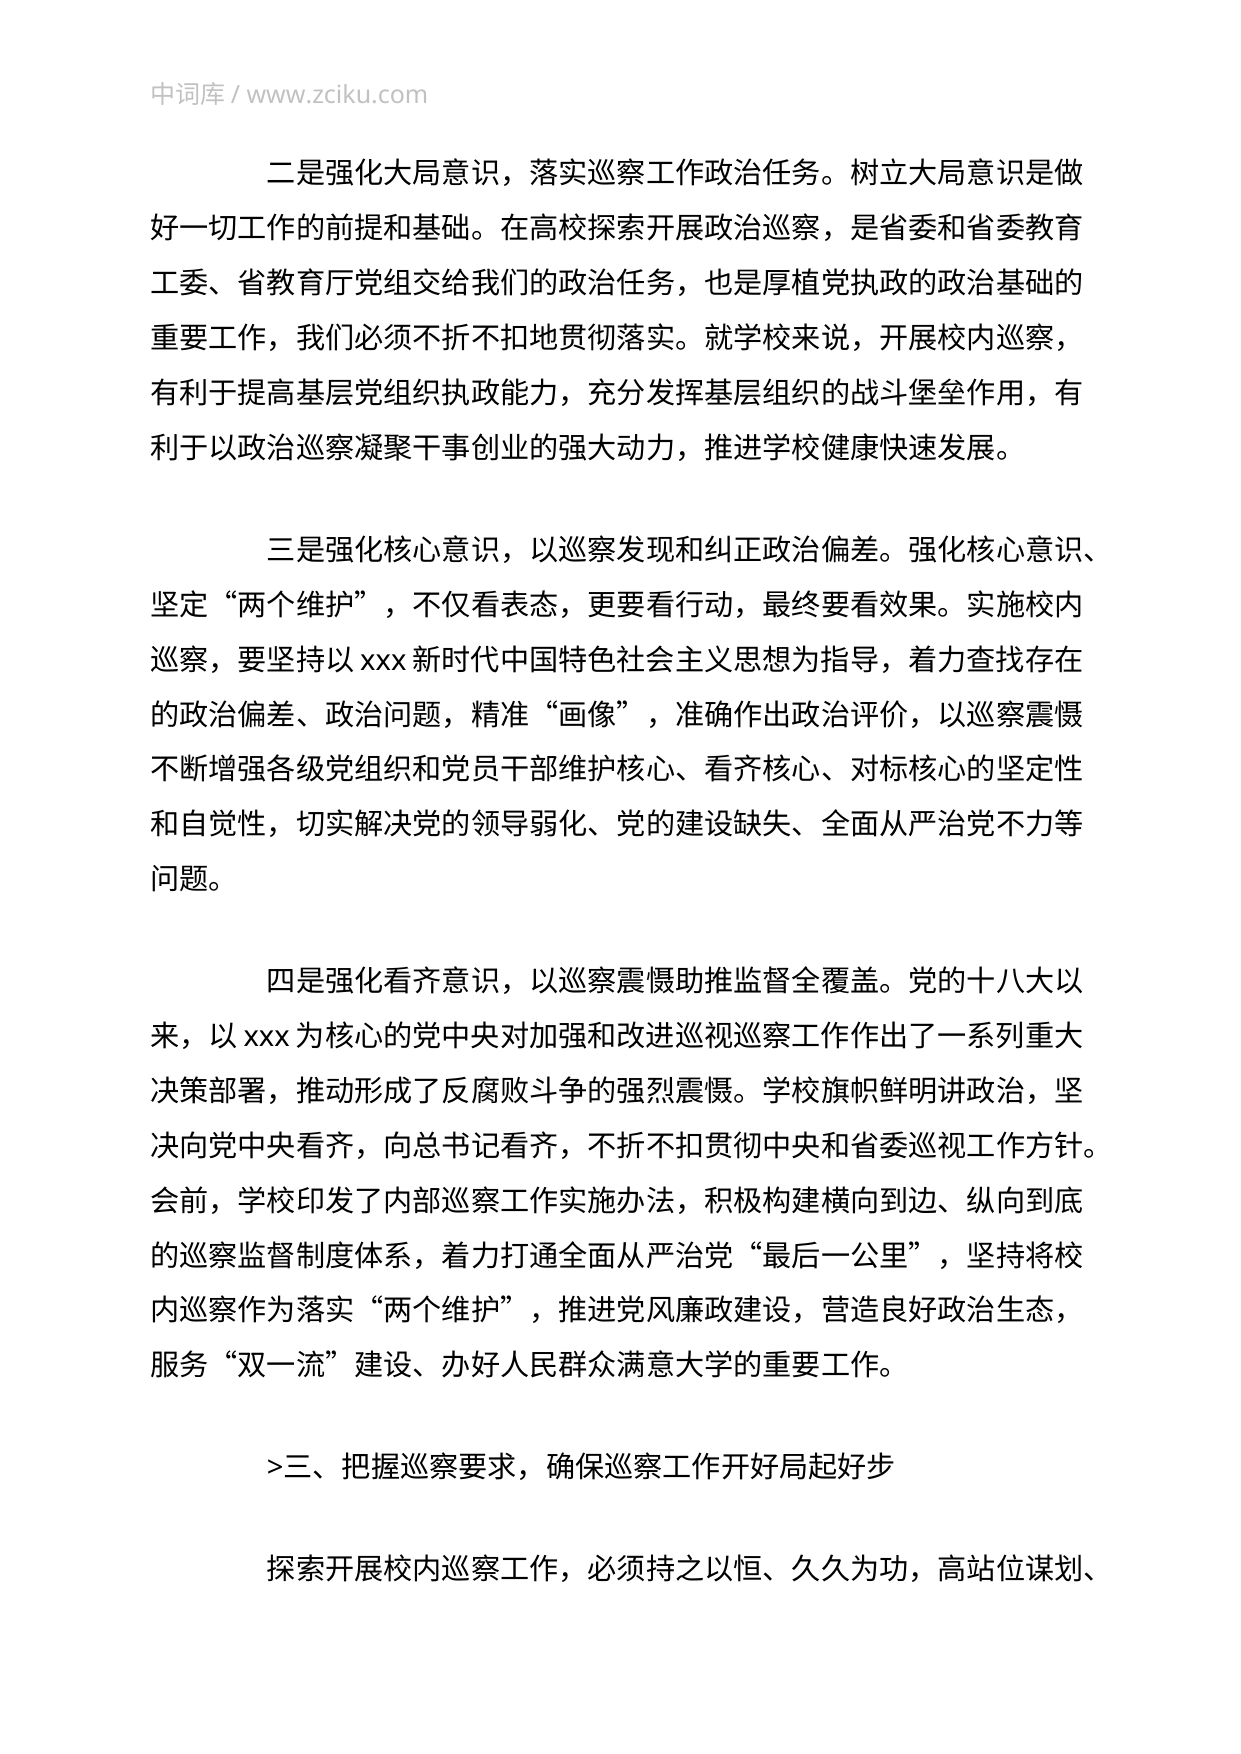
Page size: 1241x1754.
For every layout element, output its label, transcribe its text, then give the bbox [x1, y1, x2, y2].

text 二是强化大局意识，落实巡察工作政治任务。树立大局意识是做好一切工作的前提和基础。在高校探索开展政治巡察，是省委和省委教育工委、省教育厅党组交给我们的政治任务，也是厚植党执政的政治基础的重要工作，我们必须不折不扣地贯彻落实。就学校来说，开展校内巡察，有利于提高基层党组织执政能力，充分发挥基层组织的战斗堡垒作用，有利于以政治巡察凝聚干事创业的强大动力，推进学校健康快速发展。 [150, 150, 1090, 467]
text >三、把握巡察要求，确保巡察工作开好局起好步 [150, 1444, 1090, 1486]
text 四是强化看齐意识，以巡察震慑助推监督全覆盖。党的十八大以来，以xxx为核心的党中央对加强和改进巡视巡察工作作出了一系列重大决策部署，推动形成了反腐败斗争的强烈震慑。学校旗帜鲜明讲政治，坚决向党中央看齐，向总书记看齐，不折不扣贯彻中央和省委巡视工作方针。会前，学校印发了内部巡察工作实施办法，积极构建横向到边、纵向到底的巡察监督制度体系，着力打通全面从严治党“最后一公里”，坚持将校内巡察作为落实“两个维护”，推进党风廉政建设，营造良好政治生态，服务“双一流”建设、办好人民群众满意大学的重要工作。 [150, 957, 1090, 1384]
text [150, 1546, 1090, 1588]
text 三是强化核心意识，以巡察发现和纠正政治偏差。强化核心意识、坚定“两个维护”，不仅看表态，更要看行动，最终要看效果。实施校内巡察，要坚持以xxx新时代中国特色社会主义思想为指导，着力查找存在的政治偏差、政治问题，精准“画像”，准确作出政治评价，以巡察震慑不断增强各级党组织和党员干部维护核心、看齐核心、对标核心的坚定性和自觉性，切实解决党的领导弱化、党的建设缺失、全面从严治党不力等问题。 [150, 526, 1090, 898]
